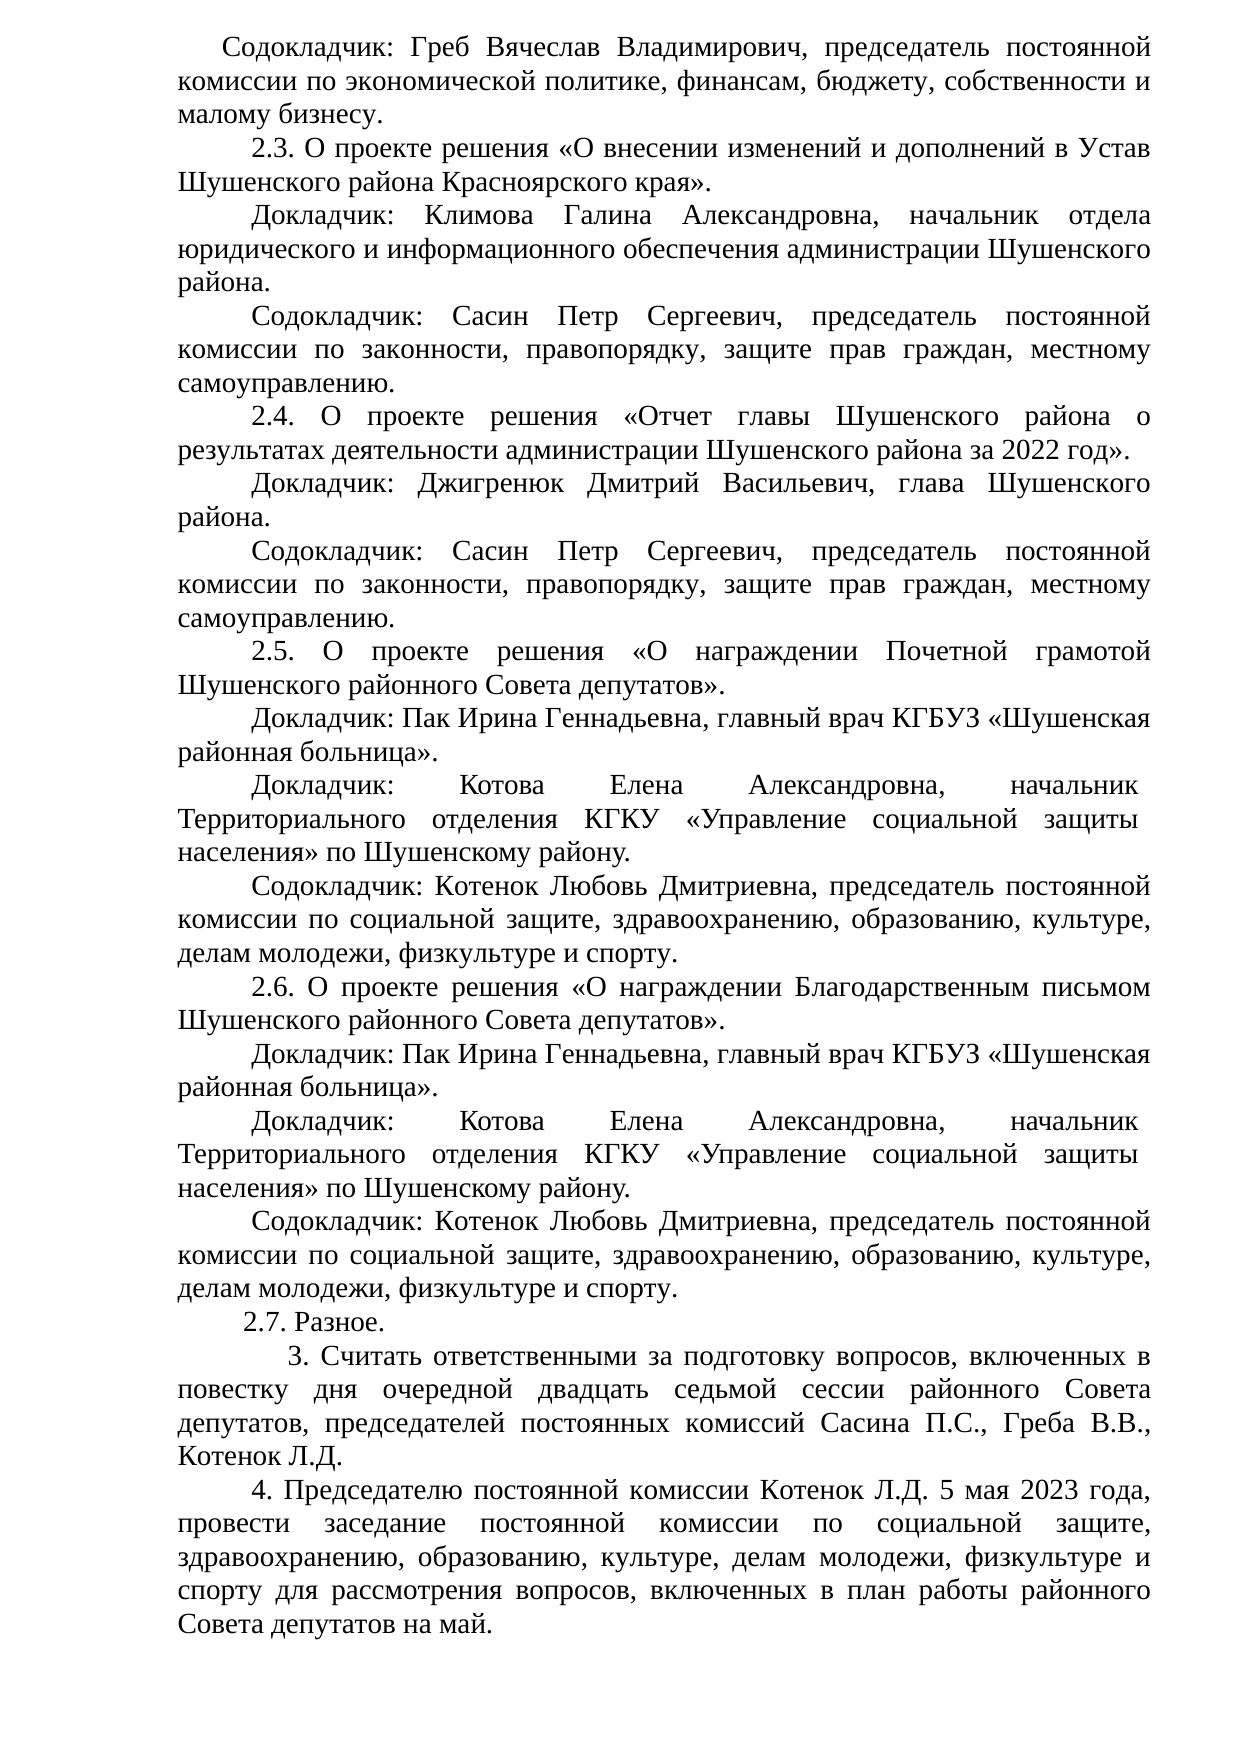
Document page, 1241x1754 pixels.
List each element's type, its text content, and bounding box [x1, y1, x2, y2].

text 2.7. Разное. [177, 1304, 1152, 1338]
text Докладчик: Пак Ирина Геннадьевна, главный врач КГБУЗ «Шушенская районная больница». [177, 1036, 1152, 1103]
text Содокладчик: Греб Вячеслав Владимирович, председатель постоянной комиссии по экономической политике, финансам, бюджету, собственности и малому бизнесу. [177, 29, 1152, 130]
text 2.3. О проекте решения «О внесении изменений и дополнений в Устав Шушенского района Красноярского края». [177, 130, 1152, 197]
list 4. Председателю постоянной комиссии Котенок Л.Д. 5 мая 2023 года, провести заседание постоянной комиссии по социальной защите, здравоохранению, образованию, культуре, делам молодежи, физкультуре и спорту для рассмотрения вопросов, включенных в план работы районного Совета депутатов на май. [177, 1472, 1152, 1639]
text Докладчик: Пак Ирина Геннадьевна, главный врач КГБУЗ «Шушенская районная больница». [177, 700, 1152, 767]
text Докладчик: Климова Галина Александровна, начальник отдела юридического и информационного обеспечения администрации Шушенского района. [177, 197, 1152, 298]
text Содокладчик: Сасин Петр Сергеевич, председатель постоянной комиссии по законности, правопорядку, защите прав граждан, местному самоуправлению. [177, 533, 1152, 633]
text Содокладчик: Котенок Любовь Дмитриевна, председатель постоянной комиссии по социальной защите, здравоохранению, образованию, культуре, делам молодежи, физкультуре и спорту. [177, 1203, 1152, 1304]
text 2.4. О проекте решения «Отчет главы Шушенского района о результатах деятельности администрации Шушенского района за 2022 год». [177, 398, 1152, 466]
text 2.6. О проекте решения «О награждении Благодарственным письмом Шушенского районного Совета депутатов». [177, 969, 1152, 1036]
text Докладчик: Джигренюк Дмитрий Васильевич, глава Шушенского района. [177, 466, 1152, 533]
text Содокладчик: Котенок Любовь Дмитриевна, председатель постоянной комиссии по социальной защите, здравоохранению, образованию, культуре, делам молодежи, физкультуре и спорту. [177, 868, 1152, 969]
text 2.5. О проекте решения «О награждении Почетной грамотой Шушенского районного Совета депутатов». [177, 633, 1152, 700]
text Содокладчик: Сасин Петр Сергеевич, председатель постоянной комиссии по законности, правопорядку, защите прав граждан, местному самоуправлению. [177, 298, 1152, 398]
text 3. Считать ответственными за подготовку вопросов, включенных в повестку дня очередной двадцать седьмой сессии районного Совета депутатов, председателей постоянных комиссий Сасина П.С., Греба В.В., Котенок Л.Д. [177, 1338, 1152, 1472]
subtitle Докладчик: Котова Елена Александровна, начальник Территориального отделения КГКУ «Управление социальной защиты населения» по Шушенскому району. [177, 1103, 1139, 1203]
subtitle Докладчик: Котова Елена Александровна, начальник Территориального отделения КГКУ «Управление социальной защиты населения» по Шушенскому району. [177, 767, 1139, 868]
